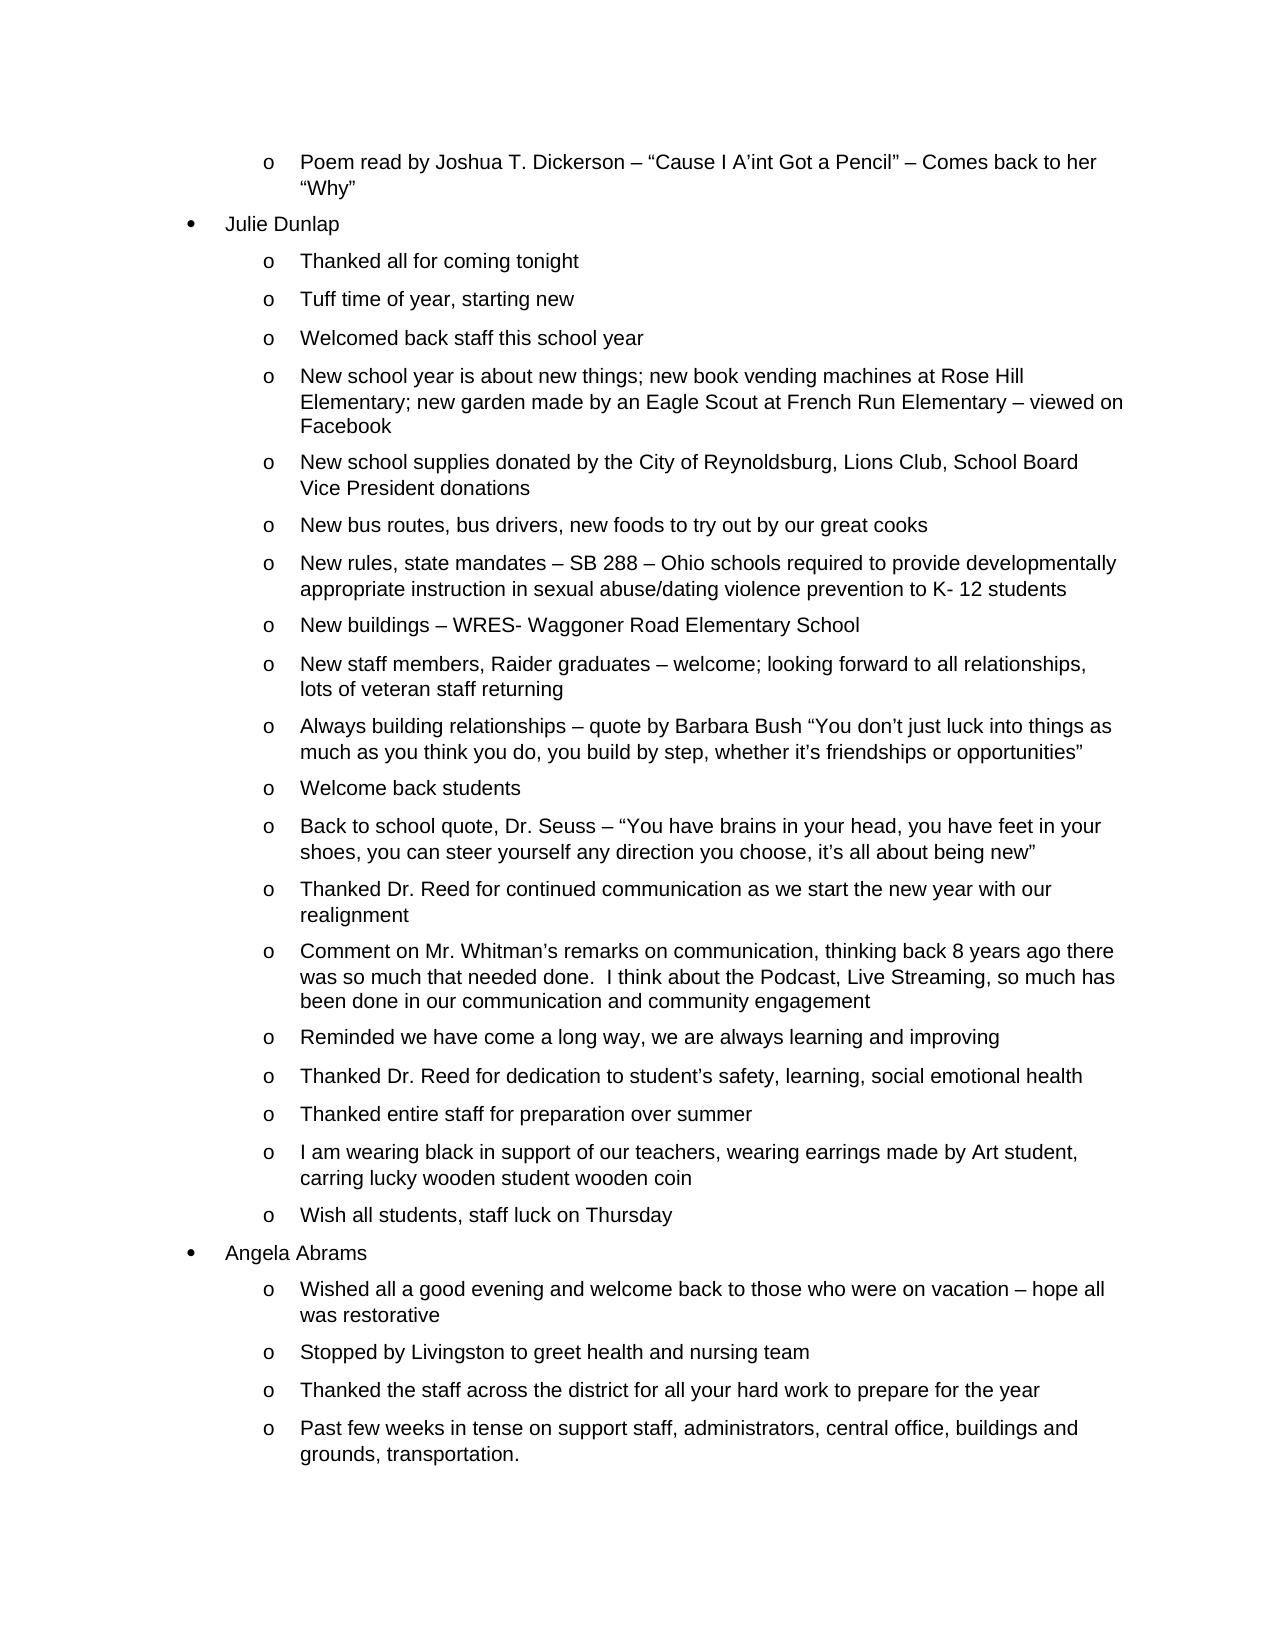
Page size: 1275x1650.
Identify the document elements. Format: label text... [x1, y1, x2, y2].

list Always building relationships – quote by Barbara Bush “You don’t just luck into things as much as you think you do, you build by step, whether it’s friendships or opportunities” [262, 714, 1125, 763]
list New rules, state mandates – SB 288 – Ohio schools required to provide developmentally appropriate instruction in sexual abuse/dating violence prevention to K- 12 students [262, 551, 1125, 601]
list Back to school quote, Dr. Seuss – “You have brains in your head, you have feet in your shoes, you can steer yourself any direction you choose, it’s all about being new” [262, 814, 1125, 864]
list I am wearing black in support of our teachers, wearing earrings made by Art student, carring lucky wooden student wooden coin [262, 1140, 1125, 1190]
list Julie Dunlap [187, 212, 1125, 236]
list Thanked Dr. Reed for continued communication as we start the new year with our realignment [262, 877, 1125, 926]
list New staff members, Raider graduates – welcome; looking forward to all relationships, lots of veteran staff returning [262, 651, 1125, 701]
list Welcomed back staff this school year [262, 326, 1125, 351]
list Thanked all for coming tonight [262, 249, 1125, 275]
list New school year is about new things; new book vending machines at Rose Hill Elementary; new garden made by an Eagle Scout at French Run Elementary – viewed on Facebook [262, 364, 1125, 438]
list Thanked the staff across the district for all your hard work to prepare for the year [262, 1378, 1125, 1404]
list New bus routes, bus drivers, new foods to try out by our great cooks [262, 512, 1125, 538]
list Angela Abrams [187, 1241, 1125, 1265]
list Welcome back students [262, 776, 1125, 802]
list Stopped by Livingston to greet health and nursing team [262, 1339, 1125, 1365]
list Tuff time of year, starting new [262, 287, 1125, 313]
list New buildings – WRES- Waggoner Road Elementary School [262, 613, 1125, 639]
list Past few weeks in tense on support staff, administrators, central office, buildings and grounds, transportation. [262, 1416, 1125, 1466]
list Wished all a good evening and welcome back to those who were on vacation – hope all was restorative [262, 1277, 1125, 1327]
list Wish all students, staff luck on Thursday [262, 1202, 1125, 1228]
list Comment on Mr. Whitman’s remarks on communication, thinking back 8 years ago there was so much that needed done. I think about the Podcast, Live Streaming, so much has been done in our communication and community engagement [262, 939, 1125, 1013]
list Thanked entire staff for preparation over summer [262, 1102, 1125, 1128]
list Poem read by Joshua T. Dickerson – “Cause I A’int Got a Pencil” – Comes back to her “Why” [262, 150, 1125, 200]
list New school supplies donated by the City of Reynoldsburg, Lions Club, School Board Vice President donations [262, 450, 1125, 500]
list Reminded we have come a long way, we are always learning and improving [262, 1025, 1125, 1051]
list Thanked Dr. Reed for dedication to student’s safety, learning, social emotional health [262, 1063, 1125, 1089]
